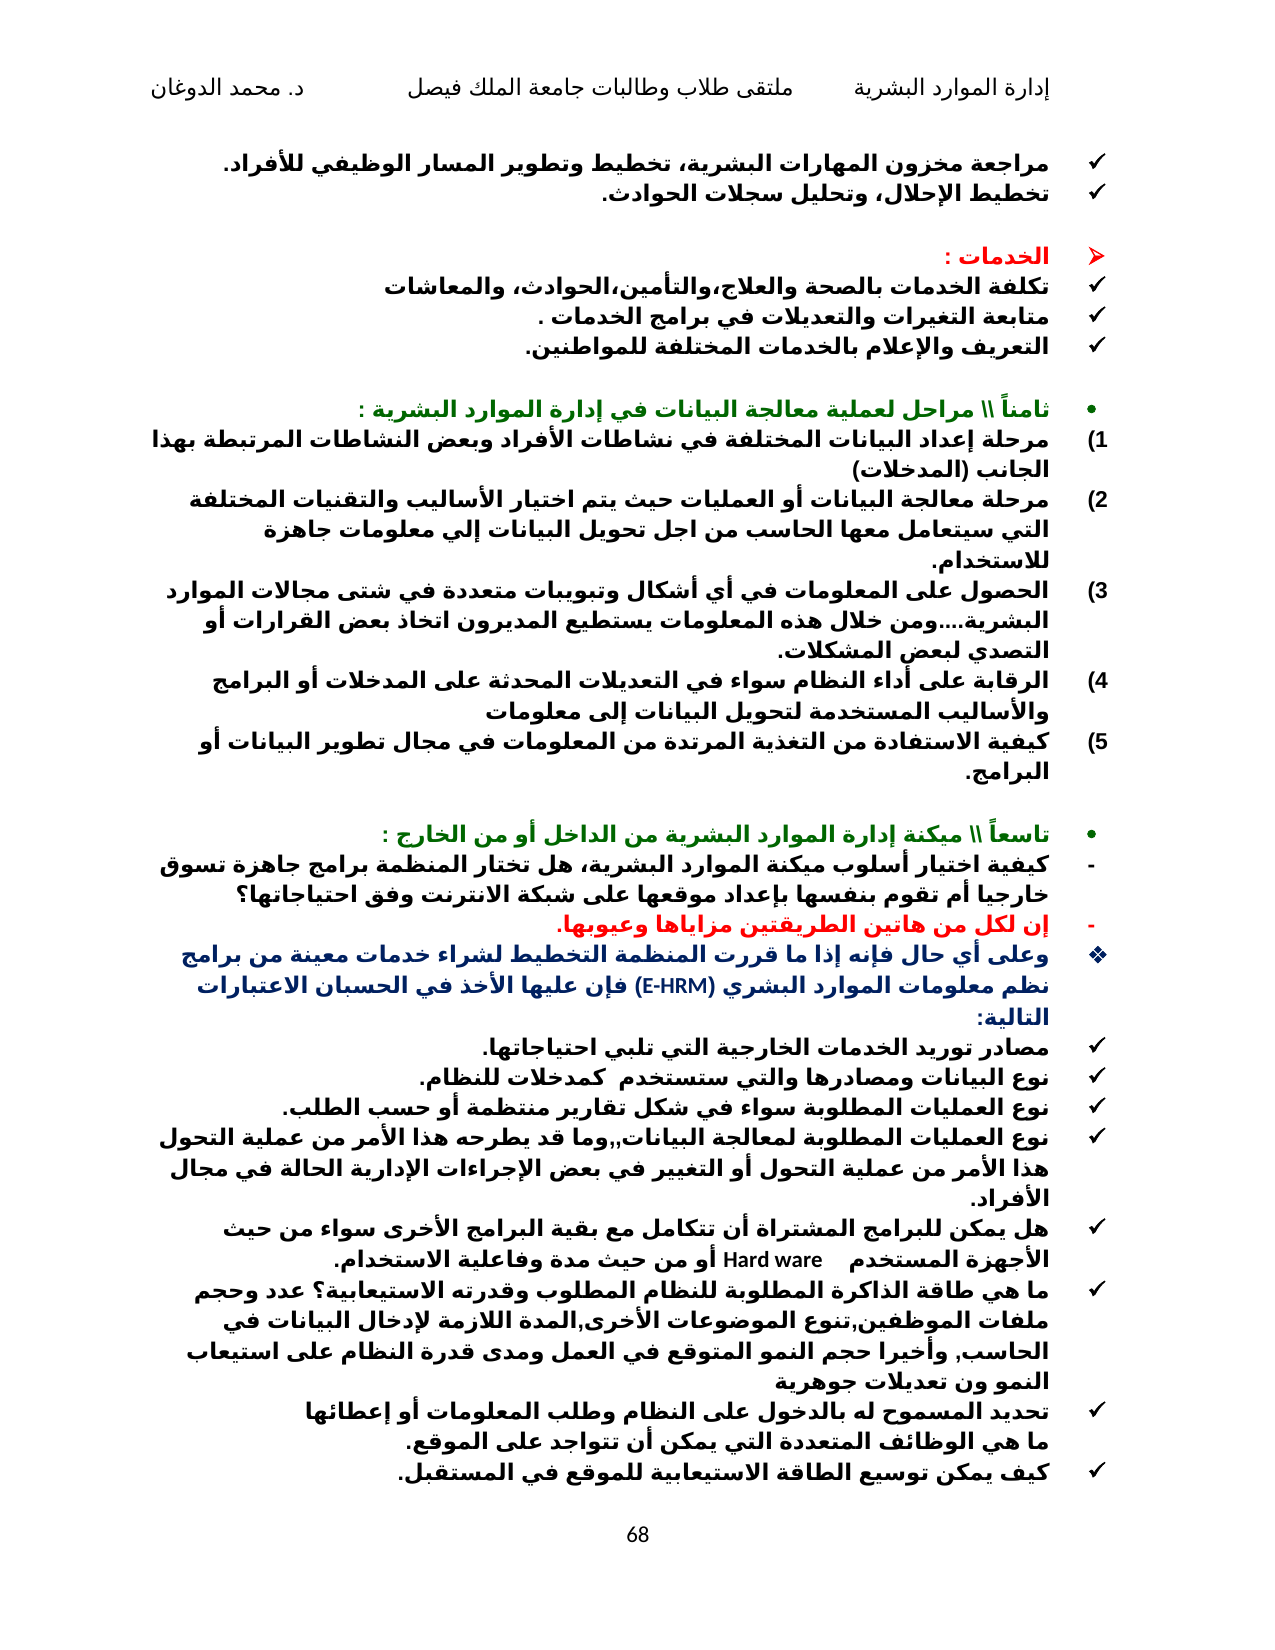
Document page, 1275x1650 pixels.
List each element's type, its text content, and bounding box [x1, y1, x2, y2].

list نوع البيانات ومصادرها والتي ستستخدم كمدخلات للنظام. [150, 1064, 1087, 1090]
list التعريف والإعلام بالخدمات المختلفة للمواطنين. [150, 333, 1087, 359]
list متابعة التغيرات والتعديلات في برامج الخدمات . [150, 303, 1087, 329]
list نوع العمليات المطلوبة سواء في شكل تقارير منتظمة أو حسب الطلب. [150, 1094, 1087, 1120]
list تكلفة الخدمات بالصحة والعلاج،والتأمين،الحوادث، والمعاشات [150, 273, 1087, 299]
list إن لكل من هاتين الطريقتين مزاياها وعيوبها. [150, 911, 1087, 937]
list كيفية الاستفادة من التغذية المرتدة من المعلومات في مجال تطوير البيانات أو البرامج. [150, 728, 1087, 784]
list تاسعاً \\ ميكنة إدارة الموارد البشرية من الداخل أو من الخارج : [150, 821, 1087, 847]
list مصادر توريد الخدمات الخارجية التي تلبي احتياجاتها. [150, 1034, 1087, 1060]
list الرقابة على أداء النظام سواء في التعديلات المحدثة على المدخلات أو البرامج والأساليب المستخدمة لتحويل البيانات إلى معلومات [150, 667, 1087, 724]
list نوع العمليات المطلوبة لمعالجة البيانات,,وما قد يطرحه هذا الأمر من عملية التحول هذا الأمر من عملية التحول أو التغيير في بعض الإجراءات الإدارية الحالة في مجال الأفراد. [150, 1124, 1087, 1211]
list تخطيط الإحلال، وتحليل سجلات الحوادث. [150, 180, 1087, 207]
list تحديد المسموح له بالدخول على النظام وطلب المعلومات أو إعطائها ما هي الوظائف المتعددة التي يمكن أن تتواجد على الموقع. [150, 1398, 1087, 1455]
list وعلى أي حال فإنه إذا ما قررت المنظمة التخطيط لشراء خدمات معينة من برامج نظم معلومات الموارد البشري (E-HRM) فإن عليها الأخذ في الحسبان الاعتبارات التالية: [150, 941, 1087, 1030]
list كيف يمكن توسيع الطاقة الاستيعابية للموقع في المستقبل. [150, 1458, 1087, 1485]
list مراجعة مخزون المهارات البشرية، تخطيط وتطوير المسار الوظيفي للأفراد. [150, 150, 1087, 176]
list الحصول على المعلومات في أي أشكال وتبويبات متعددة في شتى مجالات الموارد البشرية....ومن خلال هذه المعلومات يستطيع المديرون اتخاذ بعض القرارات أو التصدي لبعض المشكلات. [150, 577, 1087, 664]
list ما هي طاقة الذاكرة المطلوبة للنظام المطلوب وقدرته الاستيعابية؟ عدد وحجم ملفات الموظفين,تنوع الموضوعات الأخرى,المدة اللازمة لإدخال البيانات في الحاسب, وأخيرا حجم النمو المتوقع في العمل ومدى قدرة النظام على استيعاب النمو ون تعديلات جوهرية [150, 1277, 1087, 1394]
list مرحلة إعداد البيانات المختلفة في نشاطات الأفراد وبعض النشاطات المرتبطة بهذا الجانب (المدخلات) [150, 426, 1087, 482]
list الخدمات : [150, 243, 1087, 269]
list مرحلة معالجة البيانات أو العمليات حيث يتم اختيار الأساليب والتقنيات المختلفة التي سيتعامل معها الحاسب من اجل تحويل البيانات إلي معلومات جاهزة للاستخدام. [150, 486, 1087, 573]
list كيفية اختيار أسلوب ميكنة الموارد البشرية، هل تختار المنظمة برامج جاهزة تسوق خارجيا أم تقوم بنفسها بإعداد موقعها على شبكة الانترنت وفق احتياجاتها؟ [150, 851, 1087, 907]
list هل يمكن للبرامج المشتراة أن تتكامل مع بقية البرامج الأخرى سواء من حيث الأجهزة المستخدم Hard ware أو من حيث مدة وفاعلية الاستخدام. [150, 1215, 1087, 1273]
list ثامناً \\ مراحل لعملية معالجة البيانات في إدارة الموارد البشرية : [150, 396, 1087, 422]
